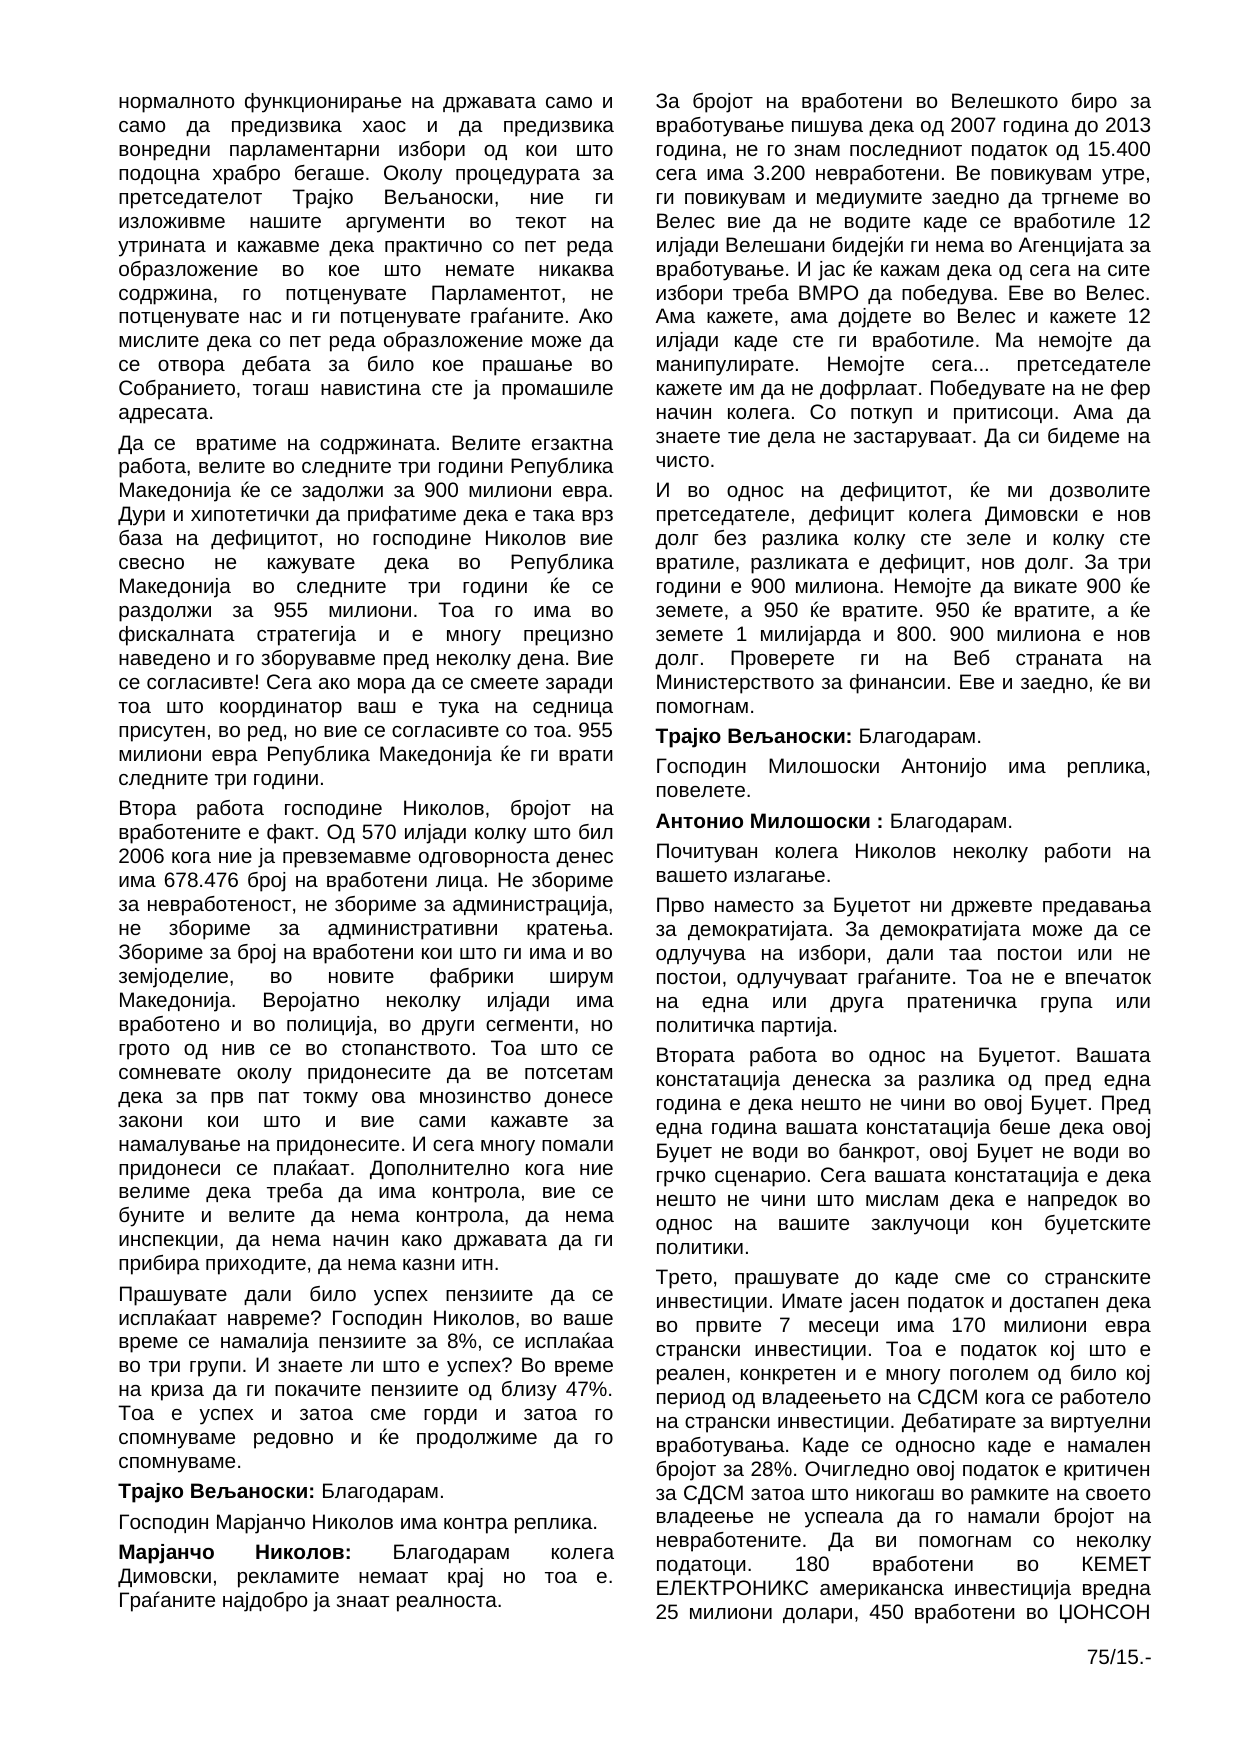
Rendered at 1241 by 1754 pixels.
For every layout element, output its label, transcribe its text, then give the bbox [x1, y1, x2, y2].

text Трајко Вељаноски: Благодарам. [655, 724, 1152, 748]
text Прво наместо за Буџетот ни држевте предавања за демократијата. За демократијата може да се одлучува на избори, дали таа постои или не постои, одлучуваат граѓаните. Тоа не е впечаток на една или друга пратеничка група или политичка партија. [655, 893, 1152, 1037]
text Втора работа господине Николов, бројот на вработените е факт. Од 570 илјади колку што бил 2006 кога ние ја превземавме одговорноста денес има 678.476 број на вработени лица. Не збориме за невработеност, не збориме за администрација, не збориме за административни кратења. Збориме за број на вработени кои што ги има и во земјоделие, во новите фабрики ширум Македонија. Веројатно неколку илјади има вработено и во полиција, во други сегменти, но грото од нив се во стопанството. Тоа што се сомневате околу придонесите да ве потсетам дека за прв пат токму ова мнозинство донесе закони кои што и вие сами кажавте за намалување на придонесите. И сега многу помали придонеси се плаќаат. Дополнително кога ние велиме дека треба да има контрола, вие се буните и велите да нема контрола, да нема инспекции, да нема начин како државата да ги прибира приходите, да нема казни итн. [118, 796, 614, 1275]
text Марјанчо Николов: Благодарам колега Димовски, рекламите немаат крај но тоа е. Граѓаните најдобро ја знаат реалноста. [118, 1540, 614, 1612]
text Антонио Милошоски : Благодарам. [655, 808, 1152, 832]
text Втората работа во однос на Буџетот. Вашата констатација денеска за разлика од пред една година е дека нешто не чини во овој Буџет. Пред една година вашата констатација беше дека овој Буџет не води во банкрот, овој Буџет не води во грчко сценарио. Сега вашата констатација е дека нешто не чини што мислам дека е напредок во однос на вашите заклучоци кон буџетските политики. [655, 1043, 1152, 1258]
text И во однос на дефицитот, ќе ми дозволите претседателе, дефицит колега Димовски е нов долг без разлика колку сте зеле и колку сте вратиле, разликата е дефицит, нов долг. За три години е 900 милиона. Немојте да викате 900 ќе земете, а 950 ќе вратите. 950 ќе вратите, а ќе земете 1 милијарда и 800. 900 милиона е нов долг. Проверете ги на Веб страната на Министерството за финансии. Еве и заедно, ќе ви помогнам. [655, 478, 1152, 718]
text Да се вратиме на содржината. Велите егзактна работа, велите во следните три години Република Македонија ќе се задолжи за 900 милиони евра. Дури и хипотетички да прифатиме дека е така врз база на дефицитот, но господине Николов вие свесно не кажувате дека во Република Македонија во следните три години ќе се раздолжи за 955 милиони. Тоа го има во фискалната стратегија и е многу прецизно наведено и го зборувавме пред неколку дена. Вие се согласивте! Сега ако мора да се смеете заради тоа што координатор ваш е тука на седница присутен, во ред, но вие се согласивте со тоа. 955 милиони евра Република Македонија ќе ги врати следните три години. [118, 430, 614, 790]
text Почитуван колега Николов неколку работи на вашето излагање. [655, 839, 1152, 887]
text Господин Милошоски Антонијо има реплика, повелете. [655, 754, 1152, 802]
text Господин Марјанчо Николов има контра реплика. [118, 1509, 614, 1533]
text Прашувате дали било успех пензиите да се исплаќаат навреме? Господин Николов, во ваше време се намалија пензиите за 8%, се исплаќаа во три групи. И знаете ли што е успех? Во време на криза да ги покачите пензиите од близу 47%. Тоа е успех и затоа сме горди и затоа го спомнуваме редовно и ќе продолжиме да го спомнуваме. [118, 1281, 614, 1473]
text Трајко Вељаноски: Благодарам. [118, 1479, 614, 1503]
text За бројот на вработени во Велешкото биро за вработување пишува дека од 2007 година до 2013 година, не го знам последниот податок од 15.400 сега има 3.200 невработени. Ве повикувам утре, ги повикувам и медиумите заедно да тргнеме во Велес вие да не водите каде се вработиле 12 илјади Велешани бидејќи ги нема во Агенцијата за вработување. И јас ќе кажам дека од сега на сите избори треба ВМРО да победува. Еве во Велес. Ама кажете, ама дојдете во Велес и кажете 12 илјади каде сте ги вработиле. Ма немојте да манипулирате. Немојте сега... претседателе кажете им да не дофрлаат. Победувате на не фер начин колега. Со поткуп и притисоци. Ама да знаете тие дела не застаруваат. Да си бидеме на чисто. [655, 89, 1152, 472]
